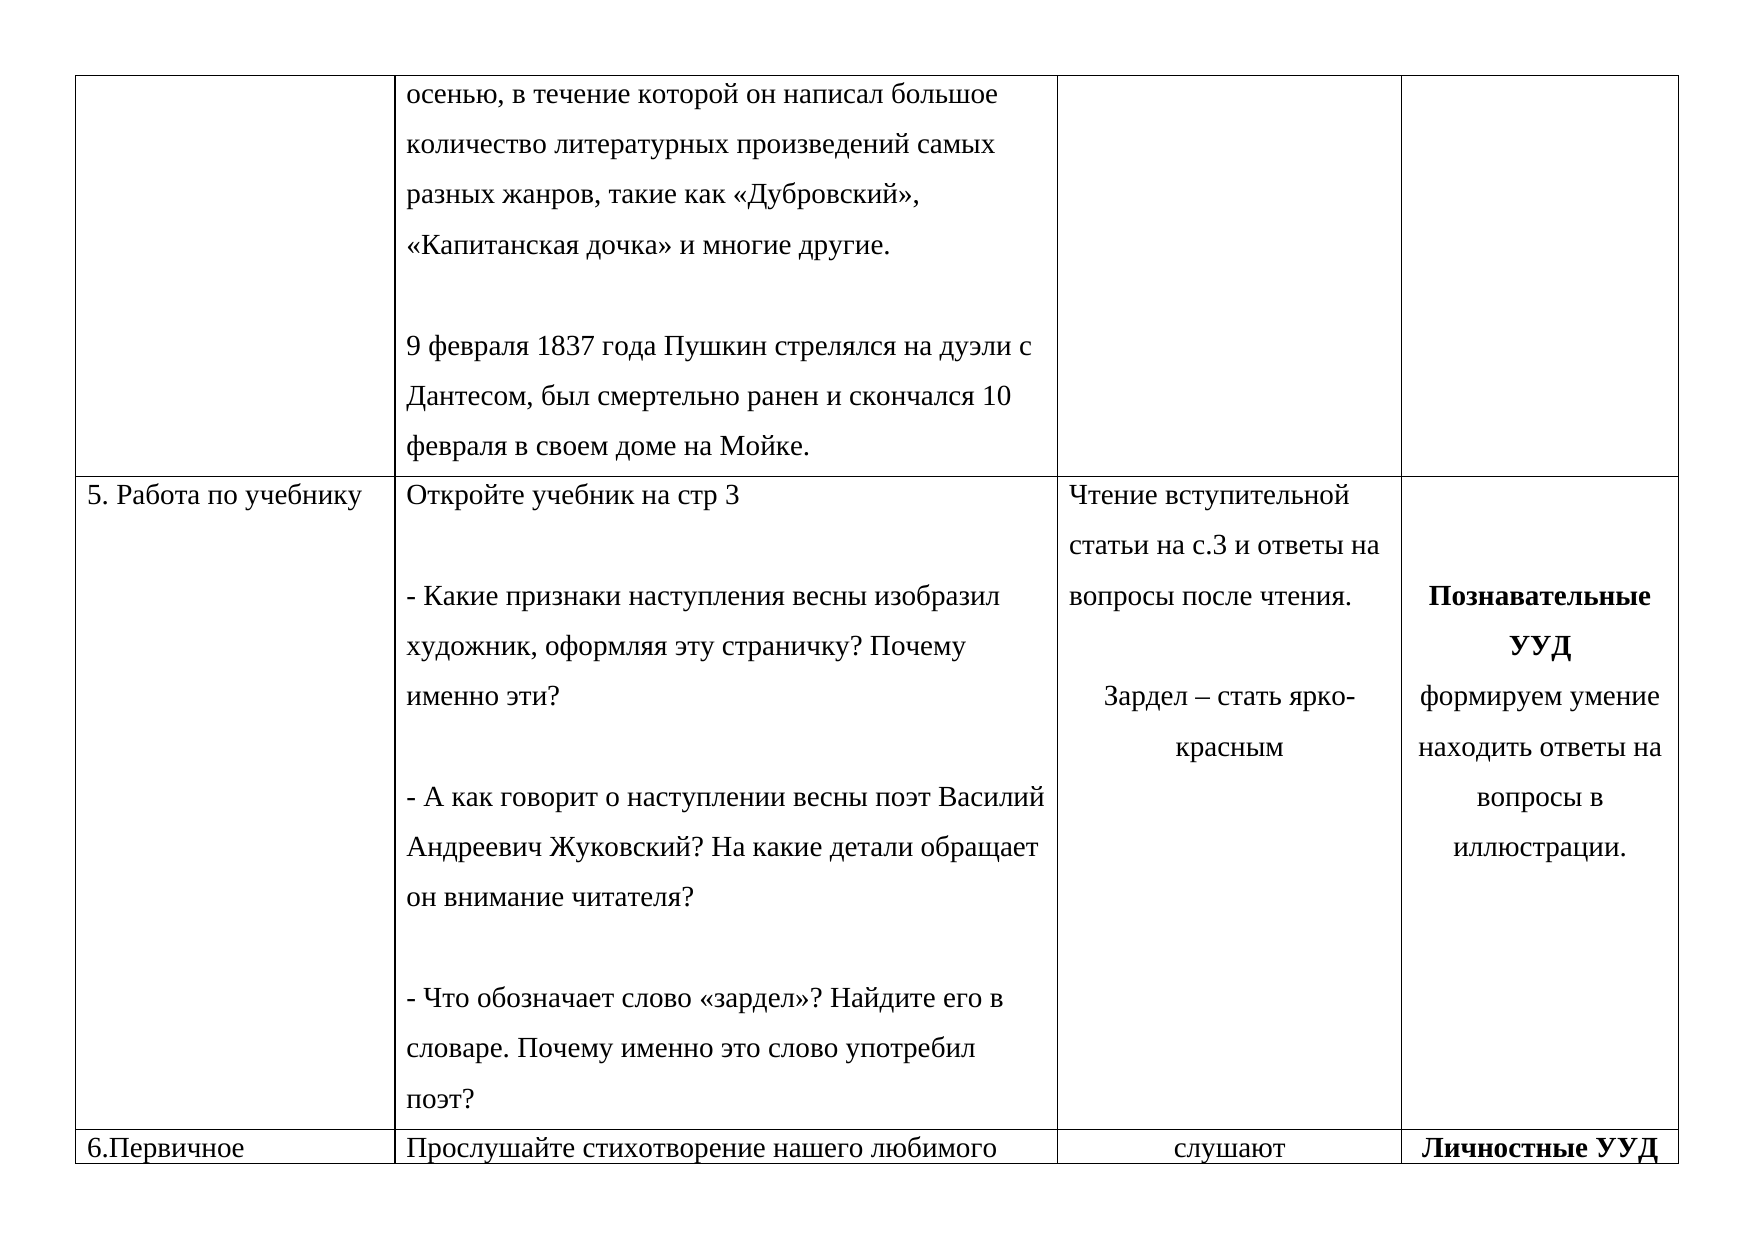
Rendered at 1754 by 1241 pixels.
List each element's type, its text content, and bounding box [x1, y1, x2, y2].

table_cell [76, 76, 394, 476]
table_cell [396, 1130, 1057, 1163]
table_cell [396, 76, 1057, 476]
table_cell Чтение вступительной статьи на с.3 и ответы на вопросы после чтения. Зардел – стать ярко-красным [1058, 477, 1401, 1129]
table_cell слушают [1058, 1130, 1401, 1163]
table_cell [1402, 76, 1678, 476]
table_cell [76, 1130, 394, 1163]
table_cell [1058, 76, 1401, 476]
table_cell Откройте учебник на стр 3 - Какие признаки наступления весны изобразил художник, оформляя эту страничку? Почему именно эти? - А как говорит о наступлении весны поэт Василий Андреевич Жуковский? На какие детали обращает он внимание читателя? - Что обозначает слово «зардел»? Найдите его в словаре. Почему именно это слово употребил поэт? [396, 477, 1057, 1129]
table_cell 5. Работа по учебнику [76, 477, 394, 1129]
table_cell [1402, 1130, 1678, 1163]
table_cell Познавательные УУД формируем умение находить ответы на вопросы в иллюстрации. [1402, 477, 1678, 1129]
